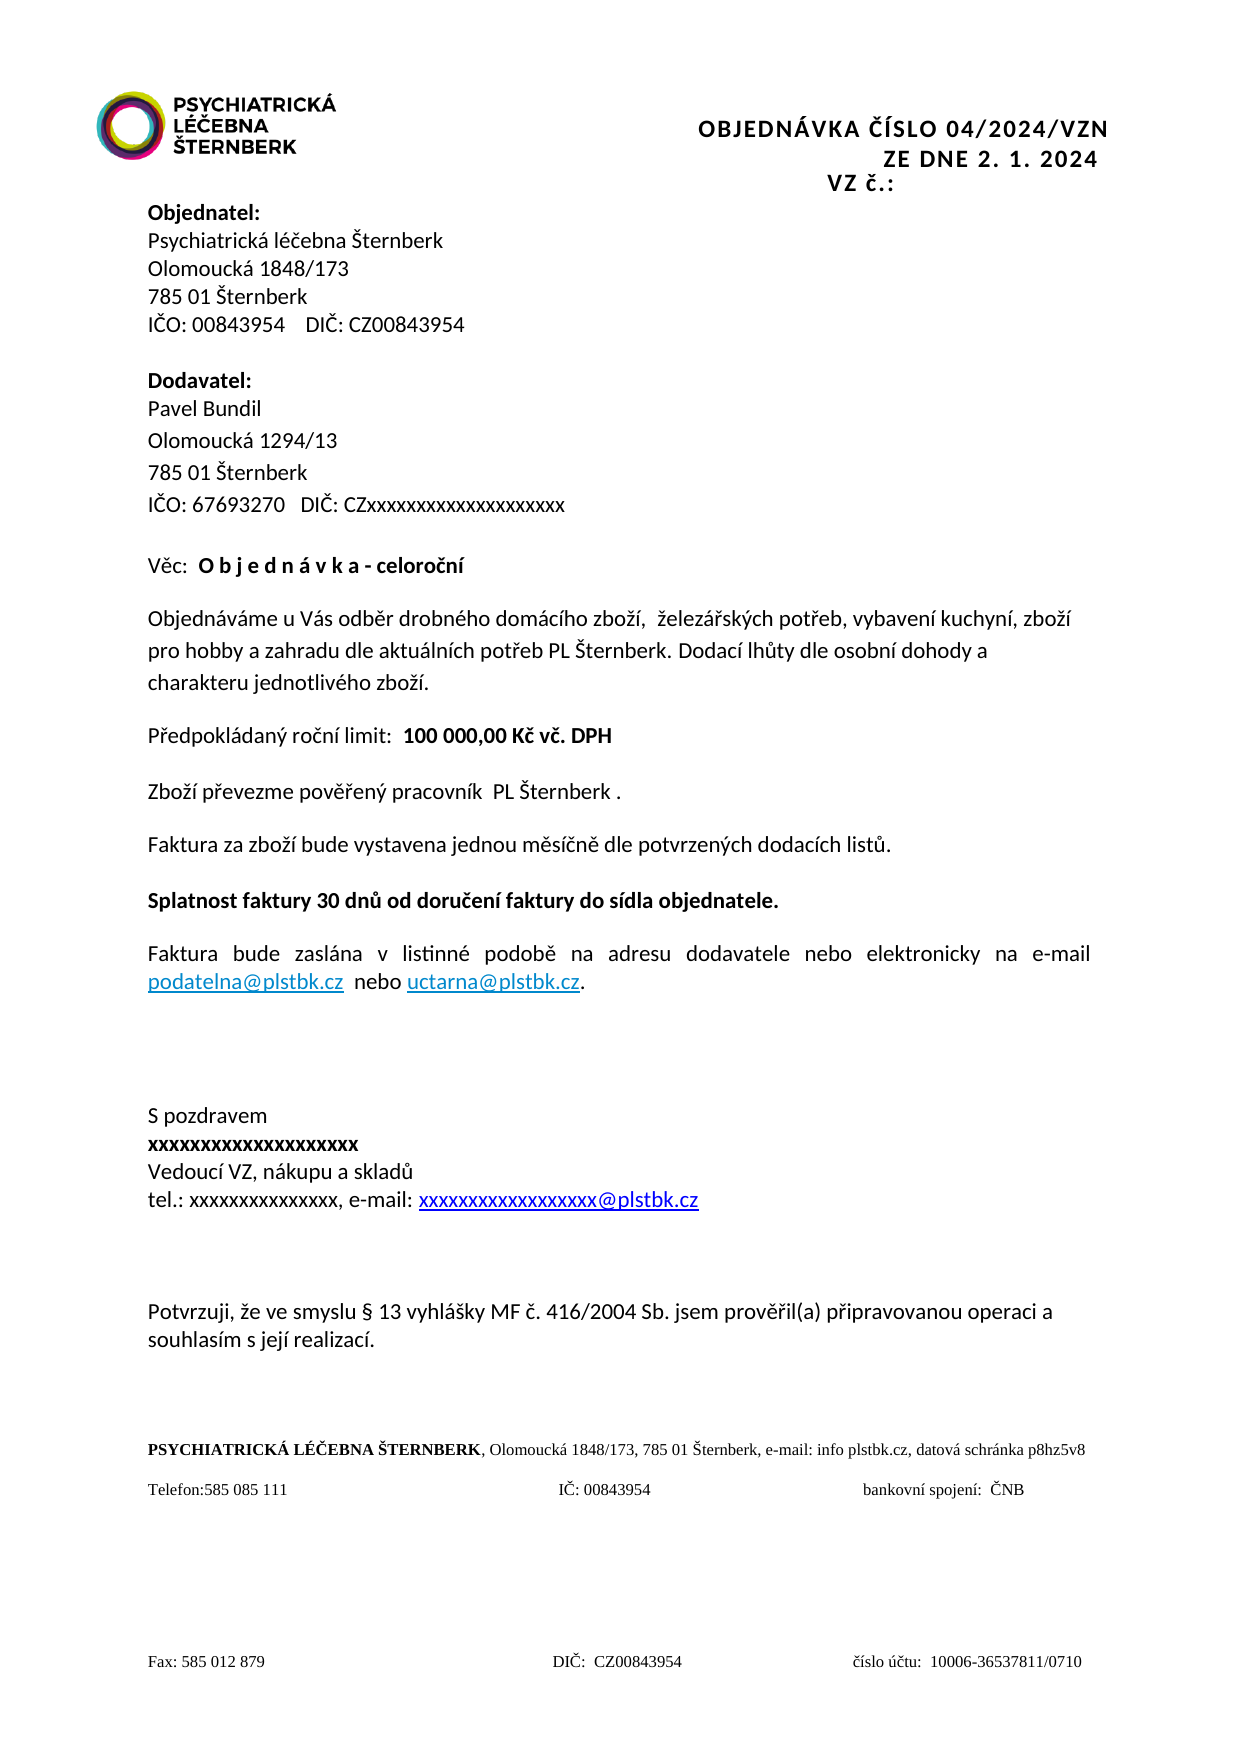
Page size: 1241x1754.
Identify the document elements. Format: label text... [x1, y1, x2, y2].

text Psychiatrická léčebna Šternberk [148, 226, 1093, 254]
text 785 01 Šternberk [148, 282, 1093, 310]
text Objednatel: [148, 198, 1093, 226]
text Předpokládaný roční limit: 100 000,00 Kč vč. DPH [148, 721, 1093, 749]
text Věc: O b j e d n á v k a - celoroční [148, 551, 1093, 579]
text Splatnost faktury 30 dnů od doručení faktury do sídla objednatele. [148, 886, 1093, 914]
picture [95, 90, 337, 160]
text Olomoucká 1294/13 [148, 426, 1093, 454]
text Zboží převezme pověřený pracovník PL Šternberk . [148, 777, 1093, 805]
text Pavel Bundil [148, 394, 1093, 422]
text Potvrzuji, že ve smyslu § 13 vyhlášky MF č. 416/2004 Sb. jsem prověřil(a) připravovanou operaci a souhlasím s její realizací. [148, 1297, 1093, 1353]
text S pozdravem [148, 1101, 1093, 1129]
text IČO: 67693270 DIČ: CZxxxxxxxxxxxxxxxxxxxx [148, 491, 1093, 518]
text IČO: 00843954 DIČ: CZ00843954 [148, 310, 1093, 338]
text Dodavatel: [148, 366, 1093, 394]
text Vedoucí VZ, nákupu a skladů [148, 1157, 1093, 1185]
text Faktura za zboží bude vystavena jednou měsíčně dle potvrzených dodacích listů. [148, 830, 1093, 858]
text Objednáváme u Vás odběr drobného domácího zboží, železářských potřeb, vybavení kuchyní, zboží pro hobby a zahradu dle aktuálních potřeb PL Šternberk. Dodací lhůty dle osobní dohody a charakteru jednotlivého zboží. [148, 604, 1093, 696]
text xxxxxxxxxxxxxxxxxxxx [148, 1129, 1093, 1157]
text tel.: xxxxxxxxxxxxxxx, e-mail: xxxxxxxxxxxxxxxxxx@plstbk.cz [148, 1185, 1093, 1213]
text 785 01 Šternberk [148, 458, 1093, 486]
text Faktura bude zaslána v listinné podobě na adresu dodavatele nebo elektronicky na e-mail podatelna@plstbk.cz nebo uctarna@plstbk.cz. [148, 939, 1093, 995]
text Olomoucká 1848/173 [148, 254, 1093, 282]
